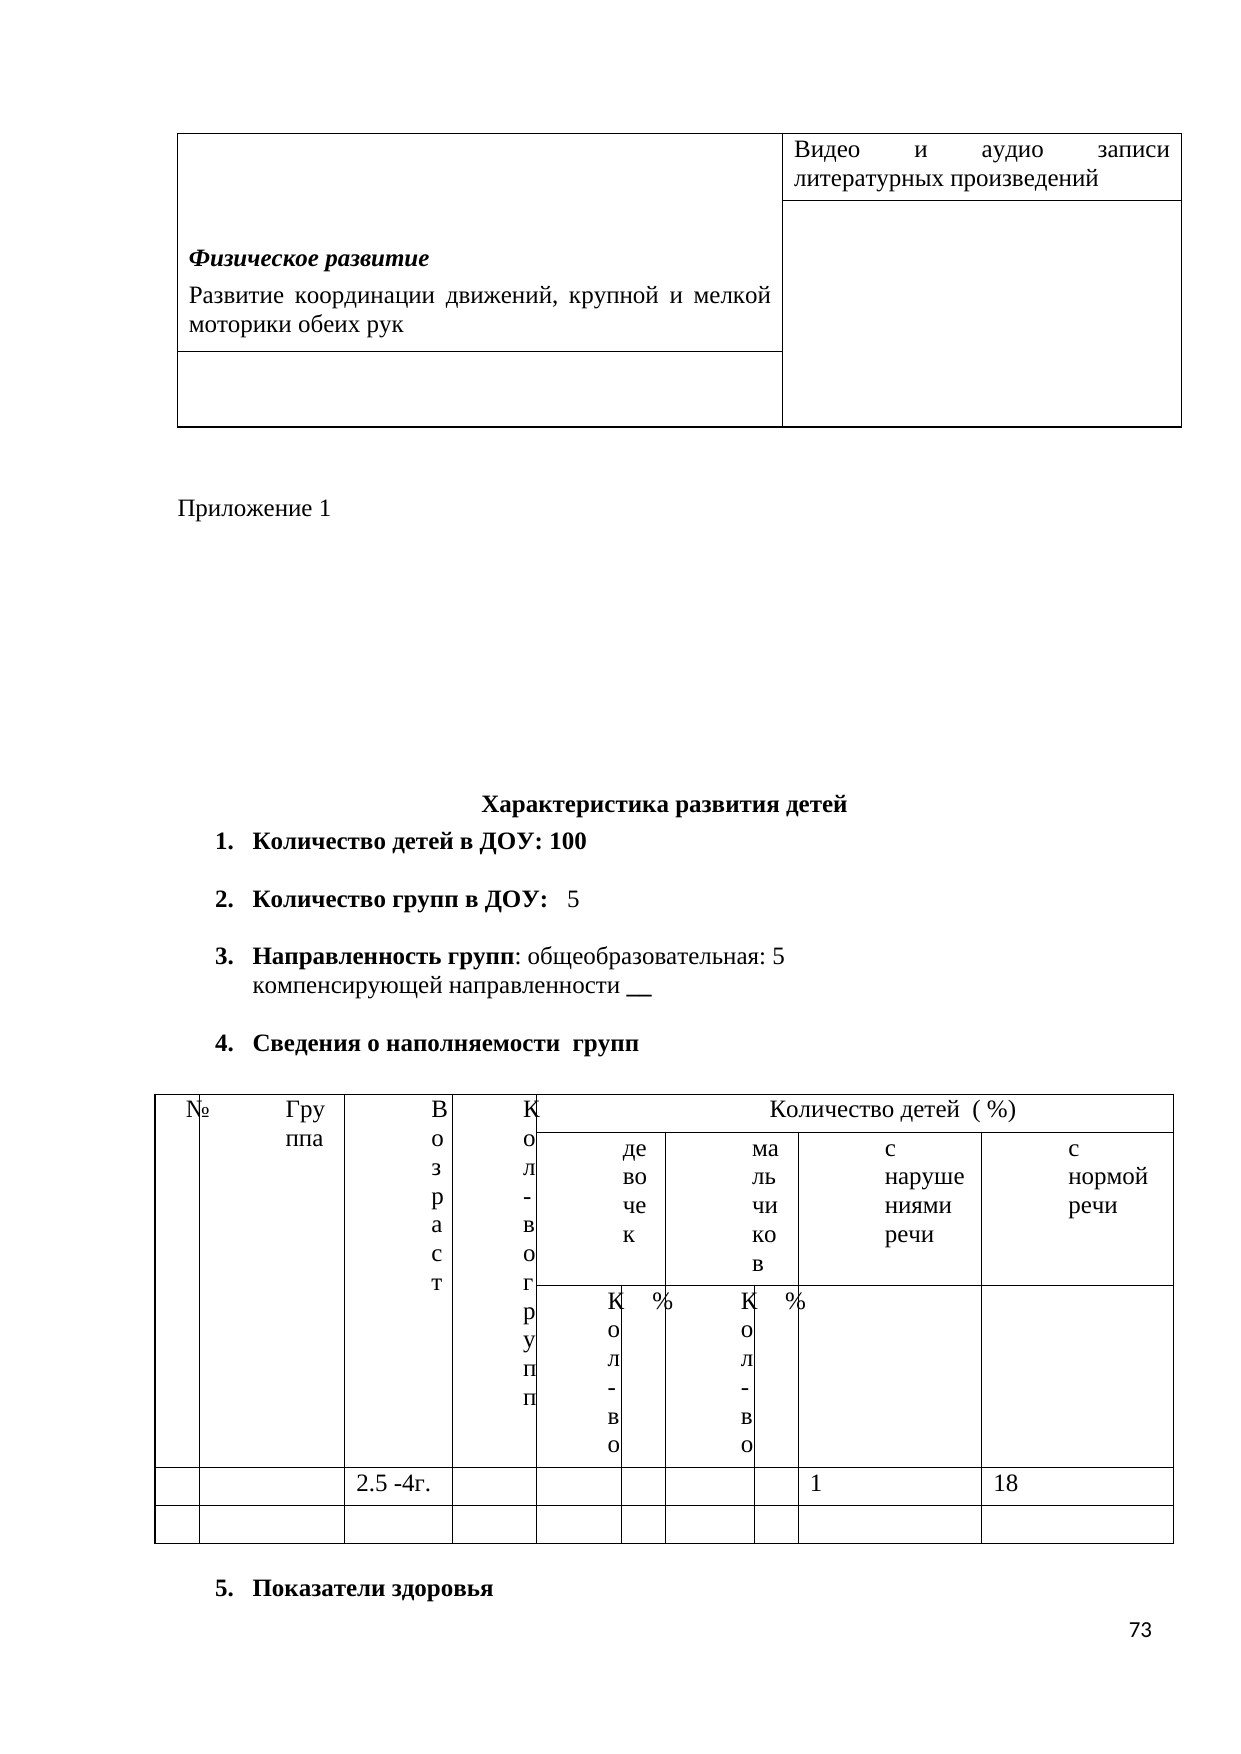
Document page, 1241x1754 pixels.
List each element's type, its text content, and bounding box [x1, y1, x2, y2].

table_cell [200, 1506, 344, 1543]
list Показатели здоровья [215, 1573, 1152, 1601]
table_cell Кол-во [537, 1286, 621, 1467]
table_cell 2.5 -4г. [345, 1468, 452, 1505]
table_cell [982, 1286, 1173, 1467]
table_cell [982, 1506, 1173, 1543]
table_cell [453, 1468, 536, 1505]
table_cell [537, 1506, 621, 1543]
table_cell [799, 1506, 981, 1543]
table_header Кол-во групп [453, 1095, 536, 1467]
table_cell [622, 1506, 665, 1543]
table_cell [799, 1286, 981, 1467]
list Количество групп в ДОУ: 5 [215, 884, 1152, 913]
list Направленность групп: общеобразовательная: 5 [215, 941, 1152, 970]
table_cell [156, 1468, 199, 1505]
table_cell % [622, 1286, 665, 1467]
text Приложение 1 [177, 464, 1152, 521]
table_cell [178, 352, 782, 426]
table_cell Кол-во [666, 1286, 754, 1467]
table_cell с нормой речи [982, 1133, 1173, 1285]
table_cell [622, 1468, 665, 1505]
table_cell [755, 1468, 798, 1505]
table_header № [156, 1095, 199, 1467]
table_header Группа [200, 1095, 344, 1467]
table_cell % [755, 1286, 798, 1467]
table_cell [783, 134, 1181, 200]
table_cell [755, 1506, 798, 1543]
table_cell [666, 1506, 754, 1543]
table_cell 18 [982, 1468, 1173, 1505]
table_cell девочек [537, 1133, 665, 1285]
table_cell [666, 1468, 754, 1505]
text Характеристика развития детей [177, 789, 1152, 818]
table_cell [156, 1506, 199, 1543]
table_cell мальчиков [666, 1133, 798, 1285]
table_cell [200, 1468, 344, 1505]
table_cell [537, 1468, 621, 1505]
table_cell с нарушениями речи [799, 1133, 981, 1285]
table_header Возраст [345, 1095, 452, 1467]
table_header Количество детей ( %) [537, 1095, 1173, 1132]
table_cell 1 [799, 1468, 981, 1505]
table_cell [783, 201, 1181, 426]
table_cell [453, 1506, 536, 1543]
list компенсирующей направленности __ [252, 970, 1152, 999]
table_cell [345, 1506, 452, 1543]
list Сведения о наполняемости групп [215, 1028, 1152, 1056]
list Количество детей в ДОУ: 100 [215, 826, 1152, 855]
